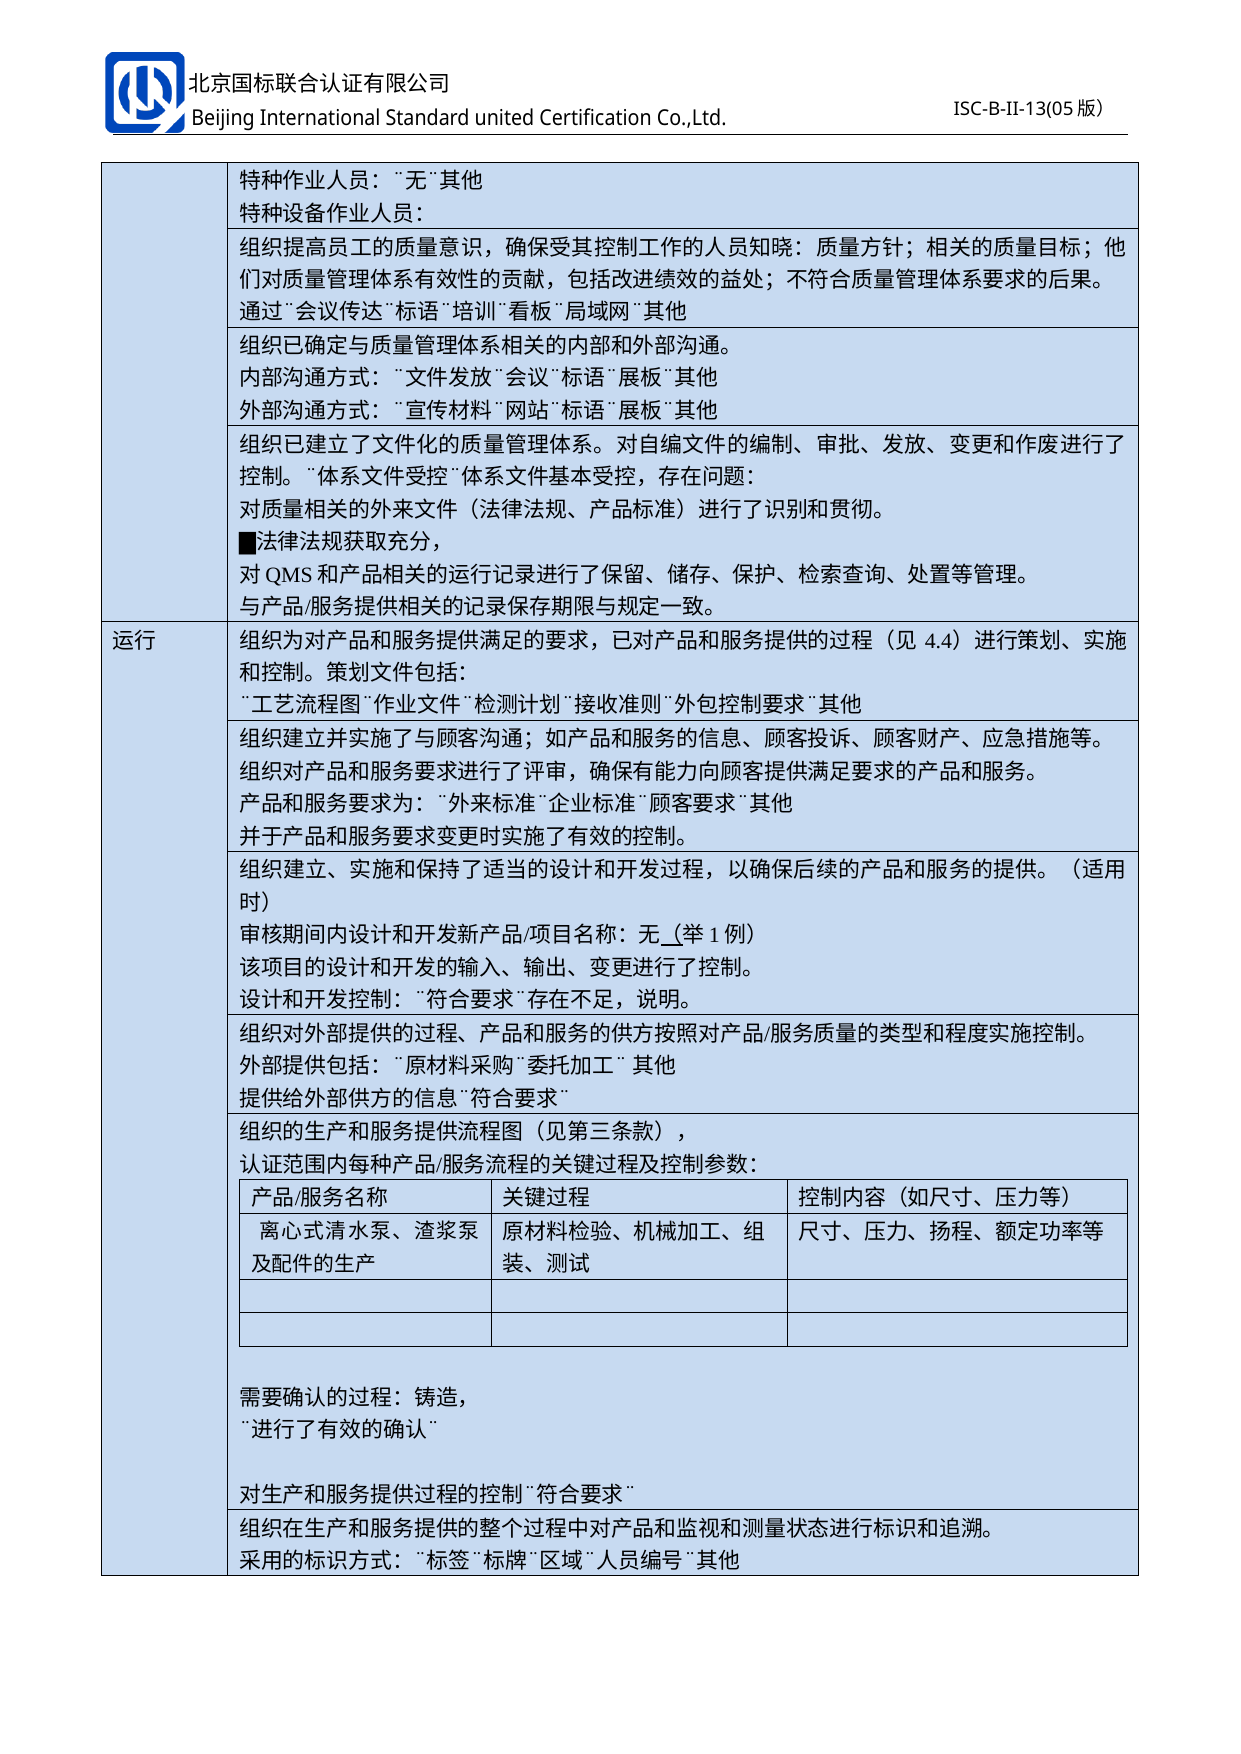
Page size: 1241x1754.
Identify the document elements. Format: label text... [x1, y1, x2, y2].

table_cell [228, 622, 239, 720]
table_cell 组织的生产和服务提供流程图（见第三条款）， 认证范围内每种产品/服务流程的关键过程及控制参数： 需要确认的过程：铸造， ¨进行了有效的确认¨ 对生产和服务提供过程的控制¨符合要求¨ [492, 1214, 787, 1279]
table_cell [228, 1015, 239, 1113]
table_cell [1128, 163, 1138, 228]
table_cell 运行 [102, 622, 227, 1575]
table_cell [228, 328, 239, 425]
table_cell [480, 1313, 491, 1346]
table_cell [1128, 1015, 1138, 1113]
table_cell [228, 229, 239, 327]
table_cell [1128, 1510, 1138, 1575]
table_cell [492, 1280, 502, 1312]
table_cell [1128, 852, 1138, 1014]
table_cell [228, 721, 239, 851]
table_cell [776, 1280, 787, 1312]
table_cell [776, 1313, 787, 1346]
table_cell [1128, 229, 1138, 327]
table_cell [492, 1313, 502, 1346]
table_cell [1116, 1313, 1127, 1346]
table_cell 组织的生产和服务提供流程图（见第三条款）， 认证范围内每种产品/服务流程的关键过程及控制参数： 需要确认的过程：铸造， ¨进行了有效的确认¨ 对生产和服务提供过程的控制¨符合要求¨ [788, 1214, 1127, 1279]
table_cell 组织的生产和服务提供流程图（见第三条款）， 认证范围内每种产品/服务流程的关键过程及控制参数： 需要确认的过程：铸造， ¨进行了有效的确认¨ 对生产和服务提供过程的控制¨符合要求¨ [240, 1214, 491, 1279]
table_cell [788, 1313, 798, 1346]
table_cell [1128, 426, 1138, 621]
table_cell 组织的生产和服务提供流程图（见第三条款）， 认证范围内每种产品/服务流程的关键过程及控制参数： 需要确认的过程：铸造， ¨进行了有效的确认¨ 对生产和服务提供过程的控制¨符合要求¨ [788, 1180, 1127, 1213]
picture [105, 52, 185, 133]
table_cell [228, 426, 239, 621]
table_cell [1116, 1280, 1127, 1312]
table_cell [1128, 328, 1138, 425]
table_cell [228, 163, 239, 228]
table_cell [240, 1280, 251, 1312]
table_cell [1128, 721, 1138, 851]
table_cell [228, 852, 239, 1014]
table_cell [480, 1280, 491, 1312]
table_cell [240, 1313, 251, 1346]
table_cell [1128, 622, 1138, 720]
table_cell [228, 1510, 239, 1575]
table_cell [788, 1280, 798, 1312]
